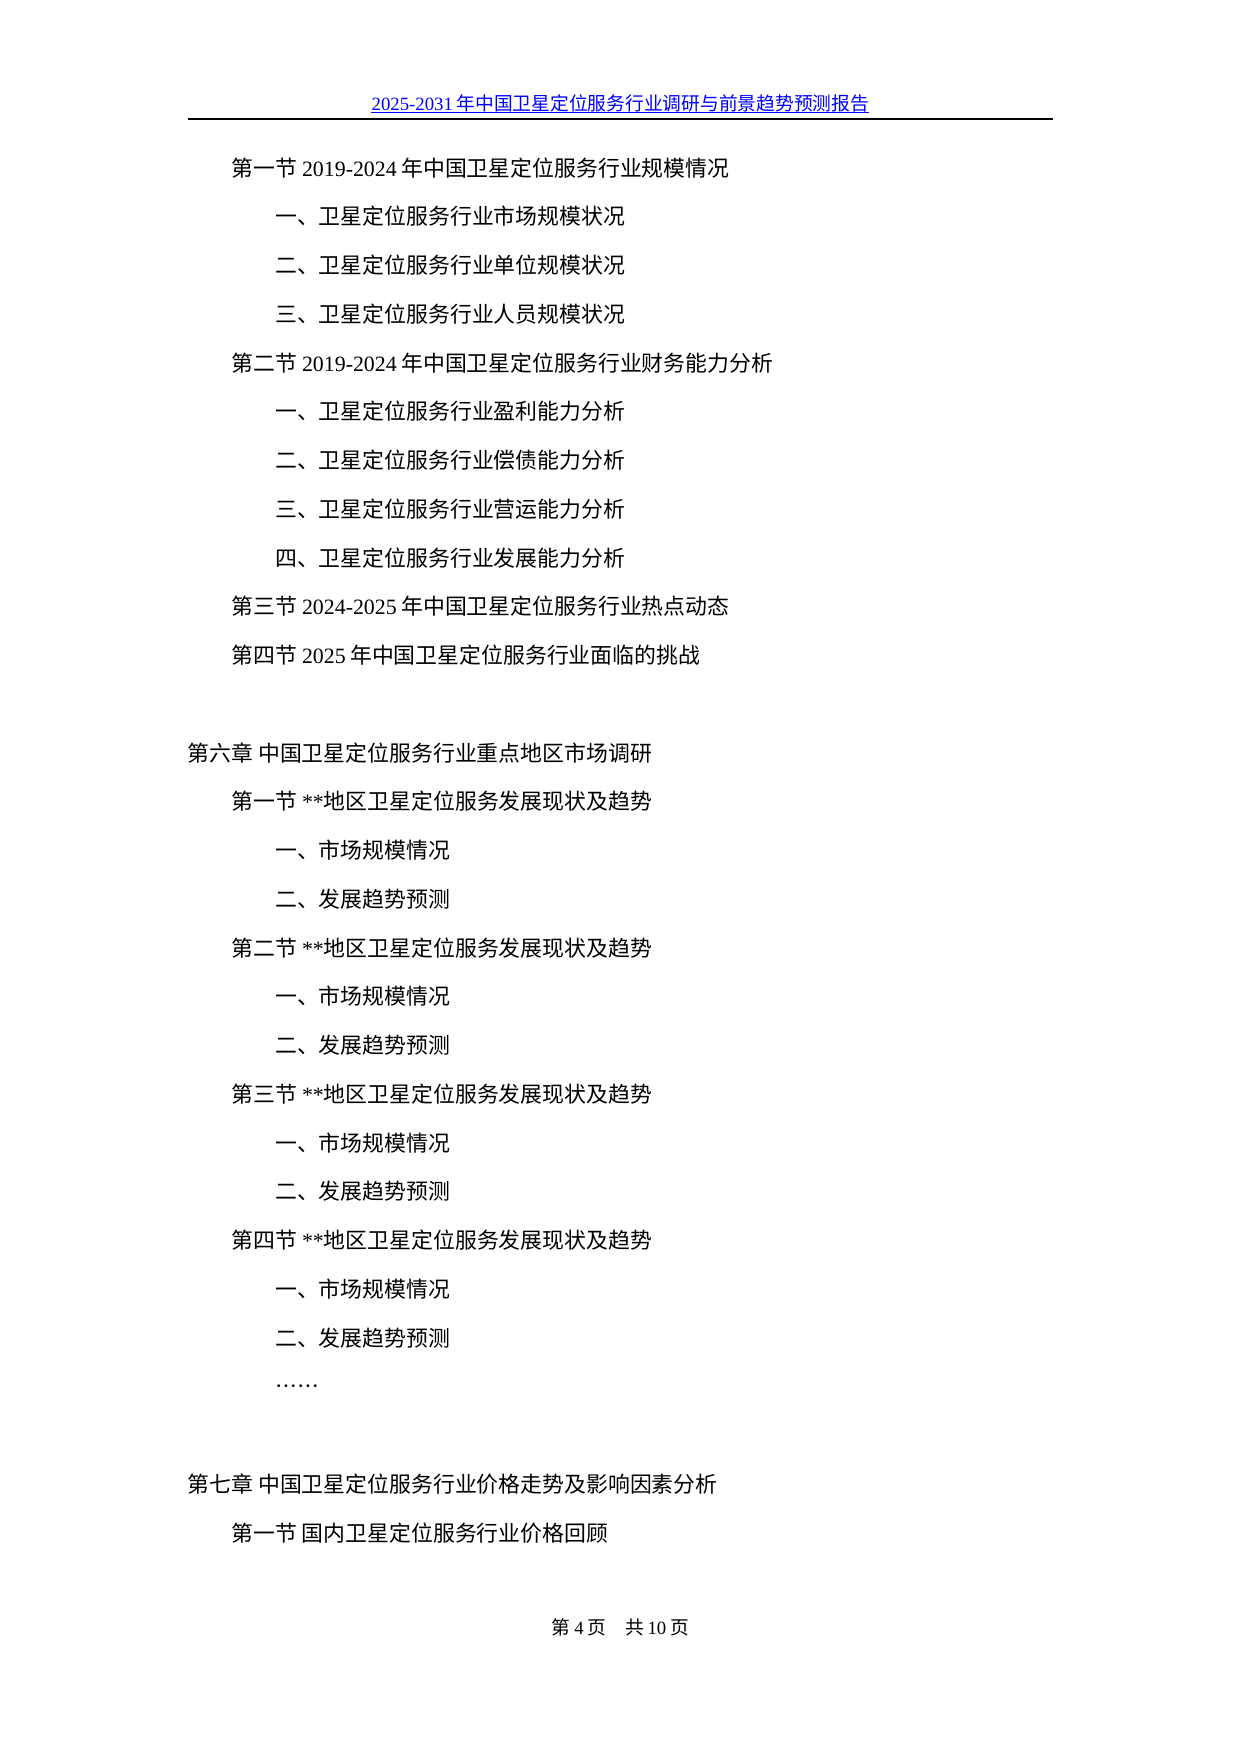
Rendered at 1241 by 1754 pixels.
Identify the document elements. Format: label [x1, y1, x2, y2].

text [187, 150, 1053, 1548]
